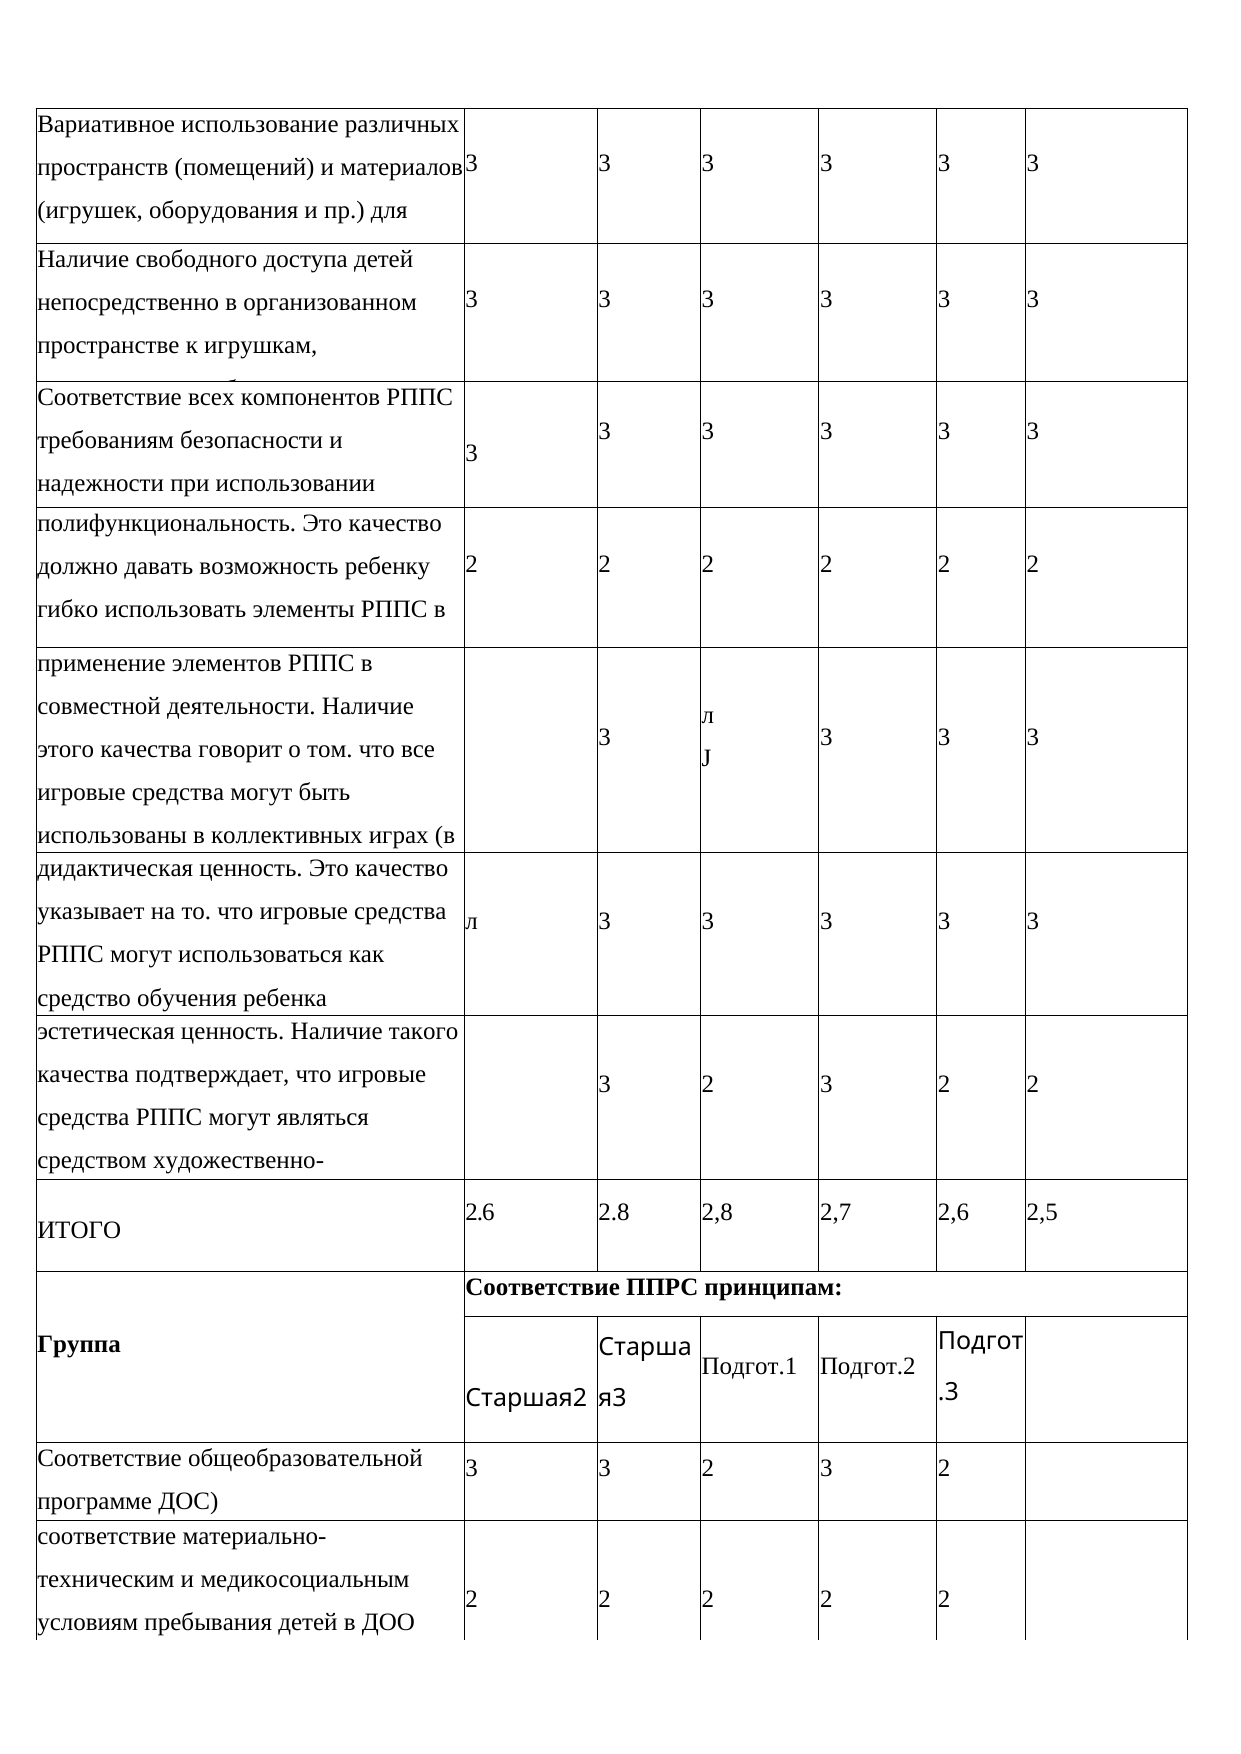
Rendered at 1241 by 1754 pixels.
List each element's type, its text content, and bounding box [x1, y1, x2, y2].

table_cell 3 [937, 244, 1025, 381]
table_cell л J [701, 648, 818, 852]
table_cell 3 [465, 244, 597, 381]
table_cell соответствие материально-техническим и медикосоциальным условиям пребывания детей в ДОО [37, 1521, 464, 1640]
table_cell 2,8 [701, 1180, 818, 1271]
table_cell 3 [1026, 382, 1187, 507]
table_cell 3 [598, 244, 700, 381]
table_cell 3 [465, 109, 597, 243]
table_cell 3 [937, 853, 1025, 1015]
table_cell дидактическая ценность. Это качество указывает на то. что игровые средства РППС могут использоваться как средство обучения ребенка [37, 853, 464, 1015]
table_cell 2 [598, 1521, 700, 1640]
table_cell 3 [937, 648, 1025, 852]
table_cell 2 [819, 1521, 936, 1640]
table_cell л [465, 853, 597, 1015]
table_cell 3 [598, 1016, 700, 1179]
table_cell [465, 648, 597, 852]
table_cell 3 [819, 1016, 936, 1179]
table_cell 2 [701, 1521, 818, 1640]
table_cell [465, 1016, 597, 1179]
table_cell Старшая2 [465, 1317, 597, 1442]
table_cell 2 [701, 1016, 818, 1179]
table_cell 2 [465, 1521, 597, 1640]
table_cell 2,6 [937, 1180, 1025, 1271]
table_cell полифункциональность. Это качество должно давать возможность ребенку гибко использовать элементы РППС в соответствии со своим замыслом, сюжетом игры, в разных функциях [37, 508, 464, 647]
table_cell 2 [937, 1521, 1025, 1640]
table_cell 3 [701, 853, 818, 1015]
table_cell 3 [1026, 853, 1187, 1015]
table_cell Подгот.2 [819, 1317, 936, 1442]
table_cell 3 [819, 109, 936, 243]
table_cell 3 [465, 1443, 597, 1520]
table_cell 3 [701, 244, 818, 381]
table_cell применение элементов РППС в совместной деятельности. Наличие этого качества говорит о том. что все игровые средства могут быть использованы в коллективных играх (в том числе и с участием взрослого), а также при инициировании совместных действий [37, 648, 464, 852]
table_cell Соответствие общеобразовательной программе ДОС) [37, 1443, 464, 1520]
table_cell ИТОГО [37, 1180, 464, 1271]
table_cell Вариативное использование различных пространств (помещений) и материалов (игрушек, оборудования и пр.) для стимулирования развития детей [37, 109, 464, 243]
table_cell Соответствие всех компонентов РППС требованиям безопасности и надежности при использовании согласно действующим СанПиН [37, 382, 464, 507]
table_cell 2 [937, 1016, 1025, 1179]
table_cell 3 [937, 109, 1025, 243]
table_cell 3 [465, 382, 597, 507]
table_cell Старшая3 [598, 1317, 700, 1442]
table_cell [1026, 1317, 1187, 1442]
table_cell 2,5 [1026, 1180, 1187, 1271]
table_cell 3 [598, 382, 700, 507]
table_cell 2.6 [465, 1180, 597, 1271]
table_cell 3 [598, 109, 700, 243]
table_cell 3 [819, 853, 936, 1015]
table_cell 3 [819, 648, 936, 852]
table_cell 3 [819, 1443, 936, 1520]
table_cell 3 [1026, 648, 1187, 852]
table_cell 3 [701, 109, 818, 243]
table_cell Подгот.1 [701, 1317, 818, 1442]
table_cell 3 [701, 382, 818, 507]
table_cell 2 [598, 508, 700, 647]
table_cell 3 [819, 382, 936, 507]
table_cell 2 [701, 508, 818, 647]
table_cell 2 [937, 508, 1025, 647]
table_cell Наличие свободного доступа детей непосредственно в организованном пространстве к игрушкам, материалам .пособиям и техническим средствам среды [37, 244, 464, 381]
table_cell [1026, 1443, 1187, 1520]
table_cell 3 [937, 382, 1025, 507]
table_cell 3 [819, 244, 936, 381]
table_cell 3 [598, 648, 700, 852]
table_cell 3 [1026, 109, 1187, 243]
table_cell 3 [598, 853, 700, 1015]
table_cell 2.8 [598, 1180, 700, 1271]
table_cell эстетическая ценность. Наличие такого качества подтверждает, что игровые средства РППС могут являться средством художественноэстетического развития ребенка, приобщения его к миру искусств. [37, 1016, 464, 1179]
table_cell 2,7 [819, 1180, 936, 1271]
table_cell 2 [465, 508, 597, 647]
table_cell 3 [598, 1443, 700, 1520]
table_cell 3 [1026, 244, 1187, 381]
table_cell Соответствие ППРС принципам: [465, 1272, 1187, 1316]
table_cell 2 [937, 1443, 1025, 1520]
table_cell Подгот.3 [937, 1317, 1025, 1442]
table_cell 2 [1026, 1016, 1187, 1179]
table_cell 2 [819, 508, 936, 647]
table_cell 2 [701, 1443, 818, 1520]
table_cell 2 [1026, 508, 1187, 647]
table_cell [1026, 1521, 1187, 1640]
table_cell Группа [37, 1272, 464, 1442]
